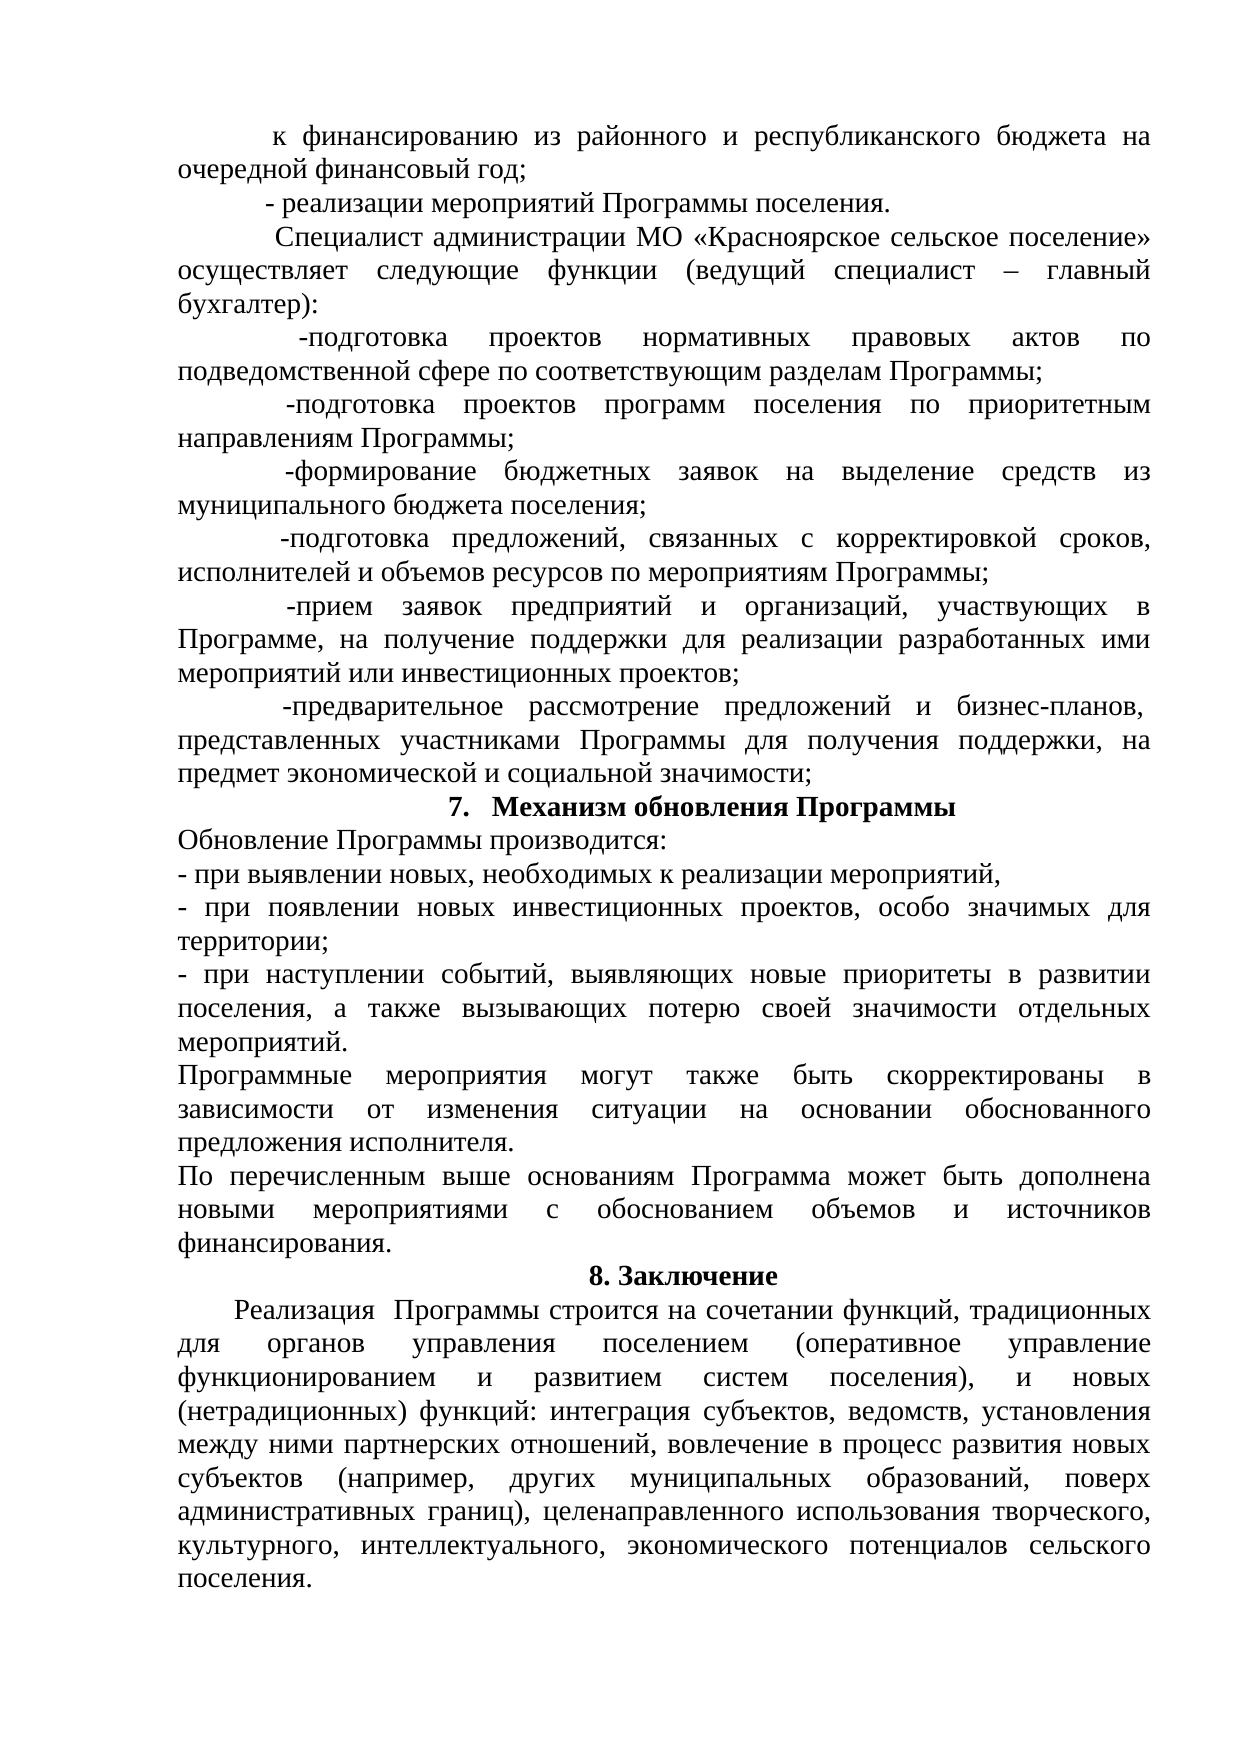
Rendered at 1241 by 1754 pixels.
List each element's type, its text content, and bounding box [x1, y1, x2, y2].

text -прием заявок предприятий и организаций, участвующих в Программе, на получение поддержки для реализации разработанных ими мероприятий или инвестиционных проектов; [177, 588, 1152, 688]
text - при появлении новых инвестиционных проектов, особо значимых для территории; [177, 889, 1152, 957]
text -подготовка проектов программ поселения по приоритетным направлениям Программы; [177, 386, 1152, 453]
text Реализация Программы строится на сочетании функций, традиционных для органов управления поселением (оперативное управление функционированием и развитием систем поселения), и новых (нетрадиционных) функций: интеграция субъектов, ведомств, установления между ними партнерских отношений, вовлечение в процесс развития новых субъектов (например, других муниципальных образований, поверх административных границ), целенаправленного использования творческого, культурного, интеллектуального, экономического потенциалов сельского поселения. [177, 1292, 1152, 1594]
text - реализации мероприятий Программы поселения. [177, 185, 1152, 219]
text к финансированию из районного и республиканского бюджета на очередной финансовый год; [177, 118, 1152, 185]
text - при выявлении новых, необходимых к реализации мероприятий, [177, 856, 1152, 889]
text Обновление Программы производится: [177, 822, 1152, 856]
text Специалист администрации МО «Красноярское сельское поселение» осуществляет следующие функции (ведущий специалист – главный бухгалтер): [177, 219, 1152, 319]
text 7. Механизм обновления Программы [177, 789, 1152, 822]
text -предварительное рассмотрение предложений и бизнес-планов, представленных участниками Программы для получения поддержки, на предмет экономической и социальной значимости; [177, 688, 1152, 789]
text -подготовка предложений, связанных с корректировкой сроков, исполнителей и объемов ресурсов по мероприятиям Программы; [177, 521, 1152, 588]
text 8. Заключение [215, 1258, 1152, 1292]
text Программные мероприятия могут также быть скорректированы в зависимости от изменения ситуации на основании обоснованного предложения исполнителя. [177, 1057, 1152, 1158]
text -формирование бюджетных заявок на выделение средств из муниципального бюджета поселения; [177, 453, 1152, 521]
text По перечисленным выше основаниям Программа может быть дополнена новыми мероприятиями с обоснованием объемов и источников финансирования. [177, 1158, 1152, 1258]
text - при наступлении событий, выявляющих новые приоритеты в развитии поселения, а также вызывающих потерю своей значимости отдельных мероприятий. [177, 957, 1152, 1057]
text -подготовка проектов нормативных правовых актов по подведомственной сфере по соответствующим разделам Программы; [177, 319, 1152, 386]
